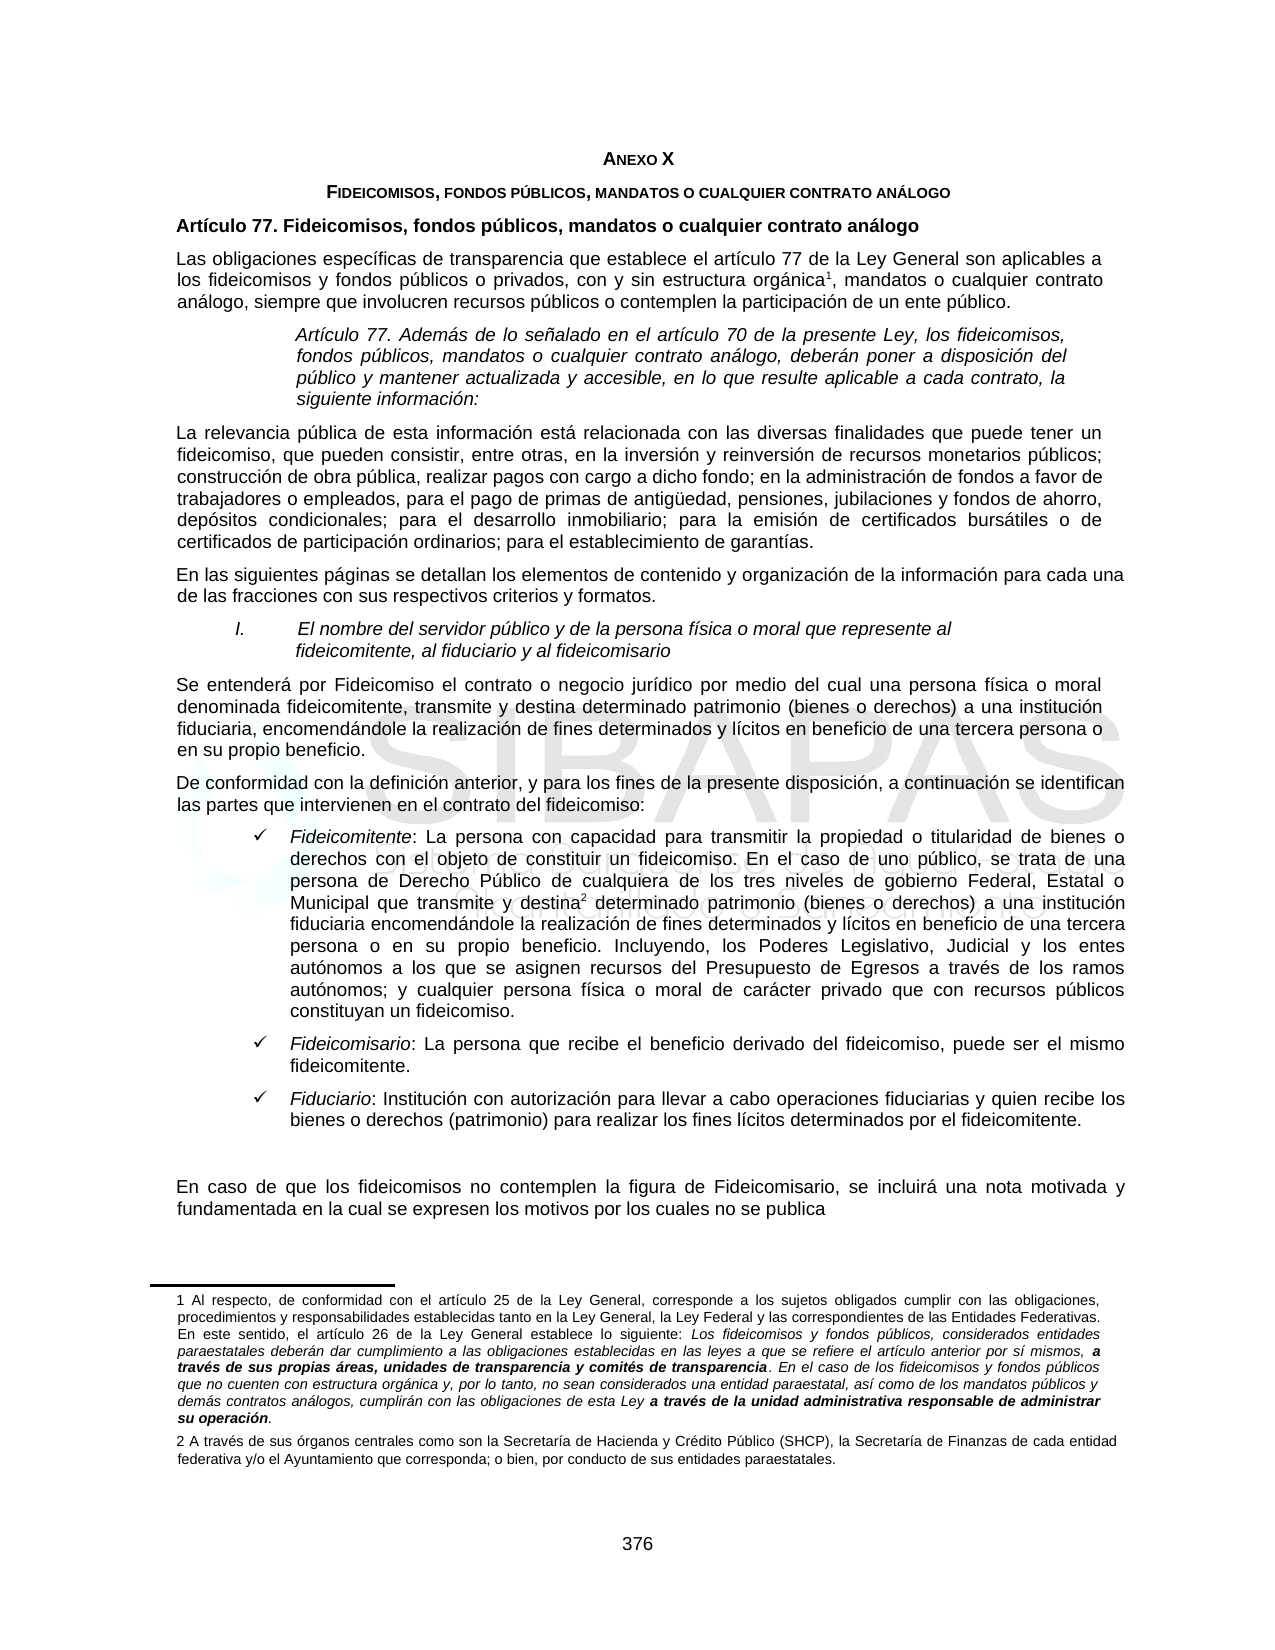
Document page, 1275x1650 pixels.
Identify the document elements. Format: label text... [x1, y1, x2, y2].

list Fiduciario: Institución con autorización para llevar a cabo operaciones fiduciarias y quien recibe los bienes o derechos (patrimonio) para realizar los fines lícitos determinados por el fideicomitente. [252, 1087, 1126, 1131]
list Fideicomitente: La persona con capacidad para transmitir la propiedad o titularidad de bienes o derechos con el objeto de constituir un fideicomiso. En el caso de uno público, se trata de una persona de Derecho Público de cualquiera de los tres niveles de gobierno Federal, Estatal o Municipal que transmite y destina determinado patrimonio (bienes o derechos) a una institución fiduciaria encomendándole la realización de fines determinados y lícitos en beneficio de una tercera persona o en su propio beneficio. Incluyendo, los Poderes Legislativo, Judicial y los entes autónomos a los que se asignen recursos del Presupuesto de Egresos a través de los ramos autónomos; y cualquier persona física o moral de carácter privado que con recursos públicos constituyan un fideicomiso. [252, 826, 1126, 1022]
text FIDEICOMISOS, FONDOS PÚBLICOS, MANDATOS O CUALQUIER CONTRATO ANÁLOGO [150, 181, 1127, 203]
text Se entenderá por Fideicomiso el contrato o negocio jurídico por medio del cual una persona física o moral denominada fideicomitente, transmite y destina determinado patrimonio (bienes o derechos) a una institución fiduciaria, encomendándole la realización de fines determinados y lícitos en beneficio de una tercera persona o en su propio beneficio. [176, 674, 1103, 761]
text La relevancia pública de esta información está relacionada con las diversas finalidades que puede tener un fideicomiso, que pueden consistir, entre otras, en la inversión y reinversión de recursos monetarios públicos; construcción de obra pública, realizar pagos con cargo a dicho fondo; en la administración de fondos a favor de trabajadores o empleados, para el pago de primas de antigüedad, pensiones, jubilaciones y fondos de ahorro, depósitos condicionales; para el desarrollo inmobiliario; para la emisión de certificados bursátiles o de certificados de participación ordinarios; para el establecimiento de garantías. [176, 422, 1103, 552]
text En las siguientes páginas se detallan los elementos de contenido y organización de la información para cada una de las fracciones con sus respectivos criterios y formatos. [176, 563, 1126, 607]
text Artículo 77. Además de lo señalado en el artículo 70 de la presente Ley, los fideicomisos, fondos públicos, mandatos o cualquier contrato análogo, deberán poner a disposición del público y mantener actualizada y accesible, en lo que resulte aplicable a cada contrato, la siguiente información: [295, 323, 1068, 410]
text Las obligaciones específicas de transparencia que establece el artículo 77 de la Ley General son aplicables a los fideicomisos y fondos públicos o privados, con y sin estructura orgánica, mandatos o cualquier contrato análogo, siempre que involucren recursos públicos o contemplen la participación de un ente público. [176, 247, 1103, 312]
text fideicomitente, al fiduciario y al fideicomisario [295, 640, 1127, 661]
list Fideicomisario: La persona que recibe el beneficio derivado del fideicomiso, puede ser el mismo fideicomitente. [252, 1033, 1126, 1076]
text ANEXO X [150, 147, 1127, 169]
subtitle Artículo 77. Fideicomisos, fondos públicos, mandatos o cualquier contrato análogo [176, 215, 1127, 236]
text De conformidad con la definición anterior, y para los fines de la presente disposición, a continuación se identifican las partes que intervienen en el contrato del fideicomiso: [176, 772, 1126, 815]
text I. El nombre del servidor público y de la persona física o moral que represente al [235, 618, 1127, 639]
text En caso de que los fideicomisos no contemplen la figura de Fideicomisario, se incluirá una nota motivada y fundamentada en la cual se expresen los motivos por los cuales no se publica [176, 1176, 1126, 1219]
